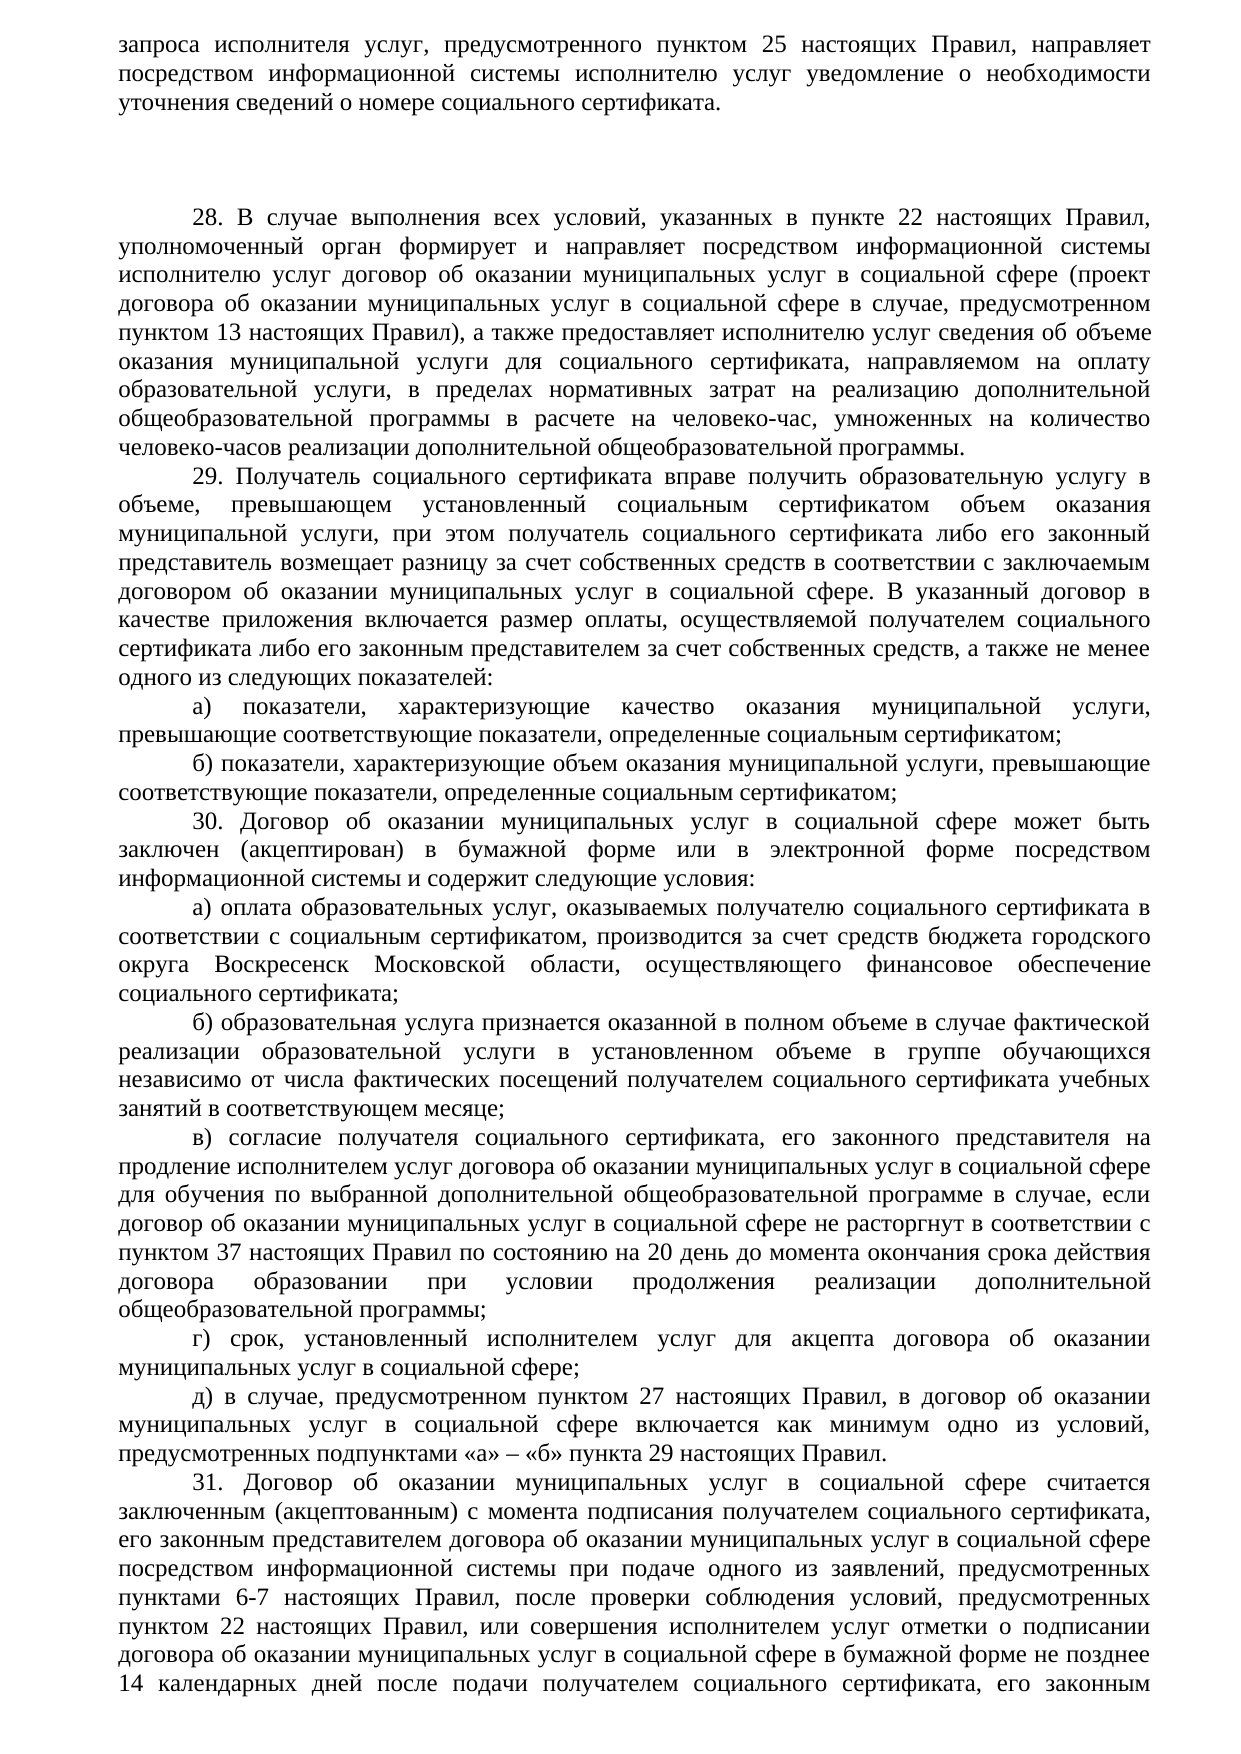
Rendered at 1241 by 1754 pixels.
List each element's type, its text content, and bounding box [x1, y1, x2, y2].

text 28. В случае выполнения всех условий, указанных в пункте 22 настоящих Правил, уполномоченный орган формирует и направляет посредством информационной системы исполнителю услуг договор об оказании муниципальных услуг в социальной сфере (проект договора об оказании муниципальных услуг в социальной сфере в случае, предусмотренном пунктом 13 настоящих Правил), а также предоставляет исполнителю услуг сведения об объеме оказания муниципальной услуги для социального сертификата, направляемом на оплату образовательной услуги, в пределах нормативных затрат на реализацию дополнительной общеобразовательной программы в расчете на человеко-час, умноженных на количество человеко-часов реализации дополнительной общеобразовательной программы. [118, 202, 1152, 461]
text а) оплата образовательных услуг, оказываемых получателю социального сертификата в соответствии с социальным сертификатом, производится за счет средств бюджета городского округа Воскресенск Московской области, осуществляющего финансовое обеспечение социального сертификата; [118, 892, 1152, 1007]
text д) в случае, предусмотренном пунктом 27 настоящих Правил, в договор об оказании муниципальных услуг в социальной сфере включается как минимум одно из условий, предусмотренных подпунктами «а» – «б» пункта 29 настоящих Правил. [118, 1381, 1152, 1467]
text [118, 29, 1152, 116]
text б) образовательная услуга признается оказанной в полном объеме в случае фактической реализации образовательной услуги в установленном объеме в группе обучающихся независимо от числа фактических посещений получателем социального сертификата учебных занятий в соответствующем месяце; [118, 1007, 1152, 1122]
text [118, 1467, 1152, 1697]
text а) показатели, характеризующие качество оказания муниципальной услуги, превышающие соответствующие показатели, определенные социальным сертификатом; [118, 691, 1152, 748]
text г) срок, установленный исполнителем услуг для акцепта договора об оказании муниципальных услуг в социальной сфере; [118, 1323, 1152, 1381]
text в) согласие получателя социального сертификата, его законного представителя на продление исполнителем услуг договора об оказании муниципальных услуг в социальной сфере для обучения по выбранной дополнительной общеобразовательной программе в случае, если договор об оказании муниципальных услуг в социальной сфере не расторгнут в соответствии с пунктом 37 настоящих Правил по состоянию на 20 день до момента окончания срока действия договора образовании при условии продолжения реализации дополнительной общеобразовательной программы; [118, 1122, 1152, 1323]
text б) показатели, характеризующие объем оказания муниципальной услуги, превышающие соответствующие показатели, определенные социальным сертификатом; [118, 748, 1152, 806]
text 29. Получатель социального сертификата вправе получить образовательную услугу в объеме, превышающем установленный социальным сертификатом объем оказания муниципальной услуги, при этом получатель социального сертификата либо его законный представитель возмещает разницу за счет собственных средств в соответствии с заключаемым договором об оказании муниципальных услуг в социальной сфере. В указанный договор в качестве приложения включается размер оплаты, осуществляемой получателем социального сертификата либо его законным представителем за счет собственных средств, а также не менее одного из следующих показателей: [118, 461, 1152, 691]
text 30. Договор об оказании муниципальных услуг в социальной сфере может быть заключен (акцептирован) в бумажной форме или в электронной форме посредством информационной системы и содержит следующие условия: [118, 806, 1152, 892]
